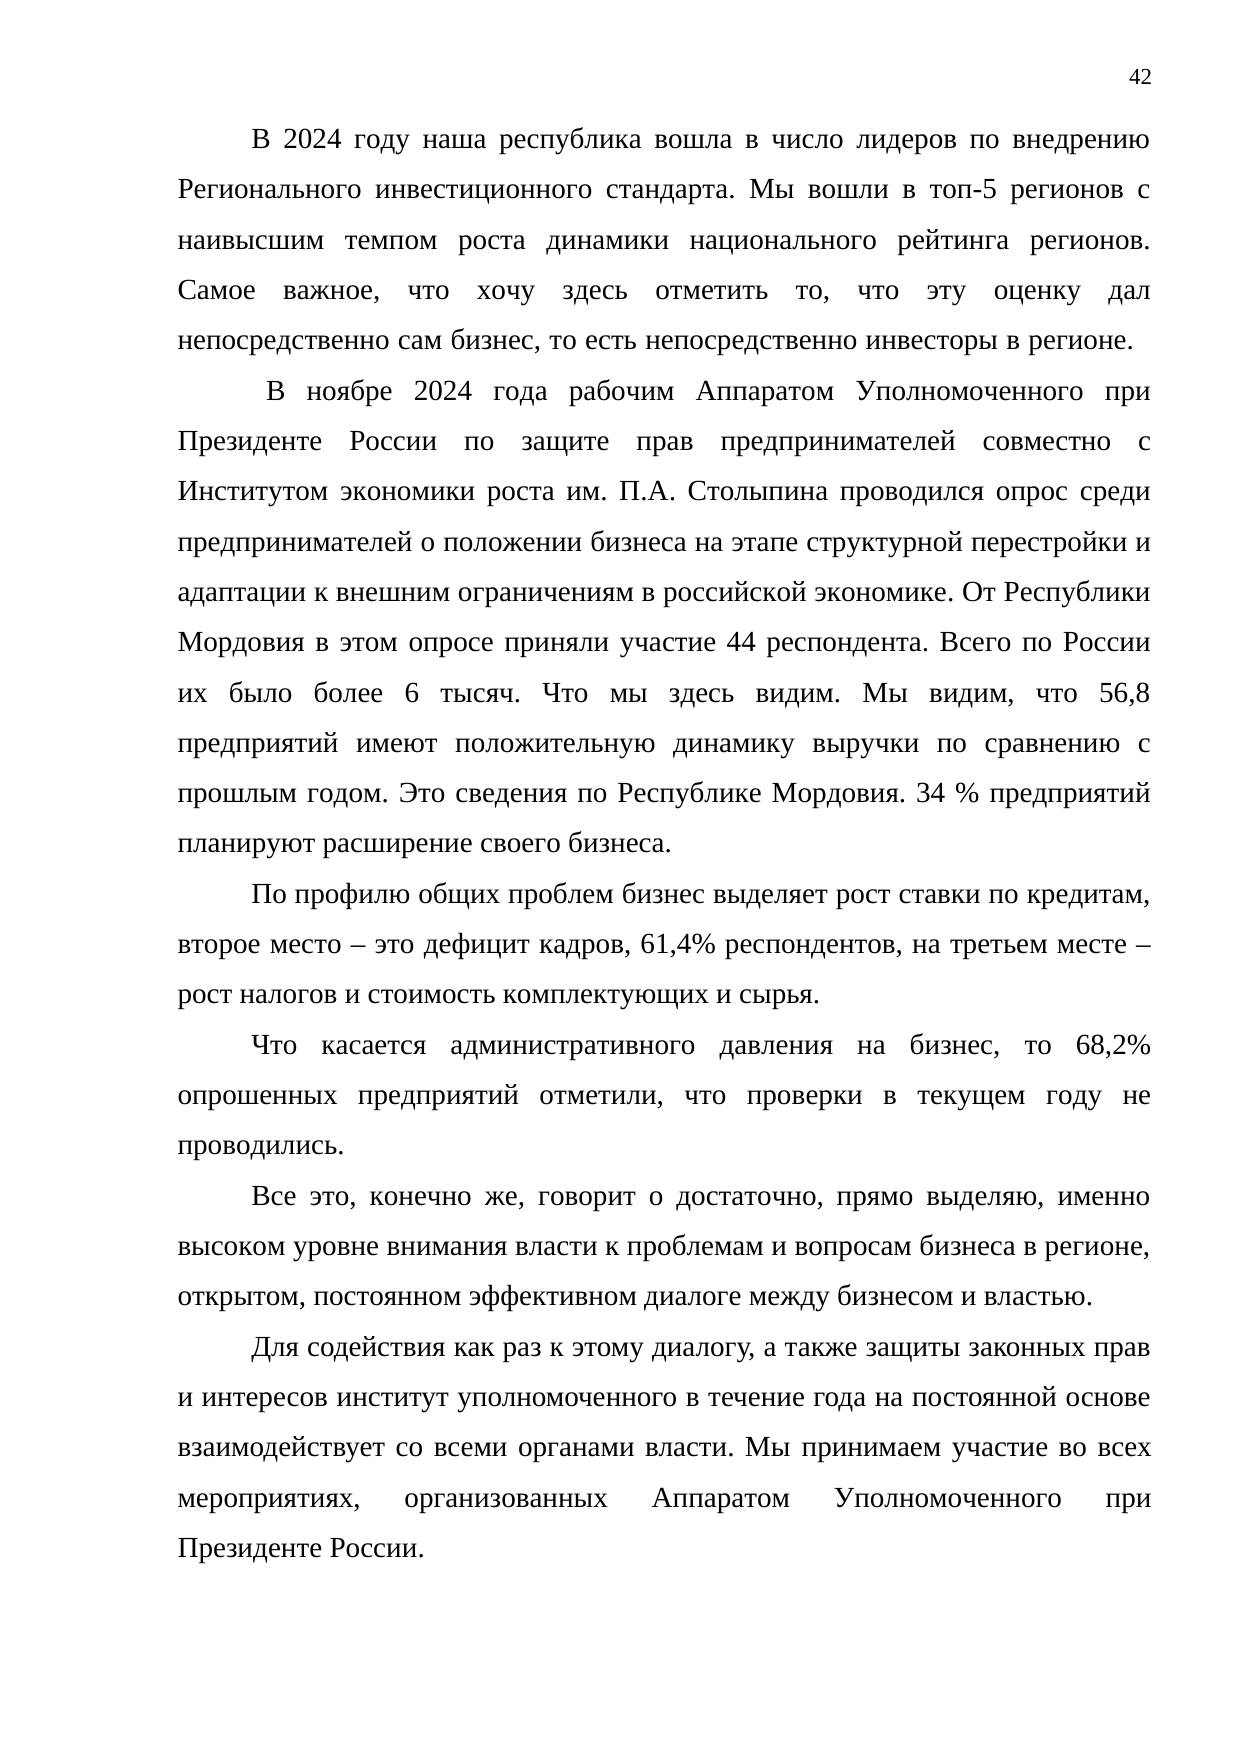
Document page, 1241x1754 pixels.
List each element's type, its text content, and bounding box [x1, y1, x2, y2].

text Все это, конечно же, говорит о достаточно, прямо выделяю, именно высоком уровне внимания власти к проблемам и вопросам бизнеса в регионе, открытом, постоянном эффективном диалоге между бизнесом и властью. [177, 1175, 1152, 1312]
text По профилю общих проблем бизнес выделяет рост ставки по кредитам, второе место – это дефицит кадров, 61,4% респондентов, на третьем месте – рост налогов и стоимость комплектующих и сырья. [177, 873, 1152, 1010]
text В 2024 году наша республика вошла в число лидеров по внедрению Регионального инвестиционного стандарта. Мы вошли в топ-5 регионов с наивысшим темпом роста динамики национального рейтинга регионов. Самое важное, что хочу здесь отметить то, что эту оценку дал непосредственно сам бизнес, то есть непосредственно инвесторы в регионе. В ноябре 2024 года рабочим Аппаратом Уполномоченного при Президенте России по защите прав предпринимателей совместно с Институтом экономики роста им. П.А. Столыпина проводился опрос среди предпринимателей о положении бизнеса на этапе структурной перестройки и адаптации к внешним ограничениям в российской экономике. От Республики Мордовия в этом опросе приняли участие 44 респондента. Всего по России их было более 6 тысяч. Что мы здесь видим. Мы видим, что 56,8 предприятий имеют положительную динамику выручки по сравнению с прошлым годом. Это сведения по Республике Мордовия. 34 % предприятий планируют расширение своего бизнеса. [177, 119, 1152, 859]
text Для содействия как раз к этому диалогу, а также защиты законных прав и интересов институт уполномоченного в течение года на постоянной основе взаимодействует со всеми органами власти. Мы принимаем участие во всех мероприятиях, организованных Аппаратом Уполномоченного при Президенте России. [177, 1326, 1152, 1607]
text Что касается административного давления на бизнес, то 68,2% опрошенных предприятий отметили, что проверки в текущем году не проводились. [177, 1024, 1152, 1161]
